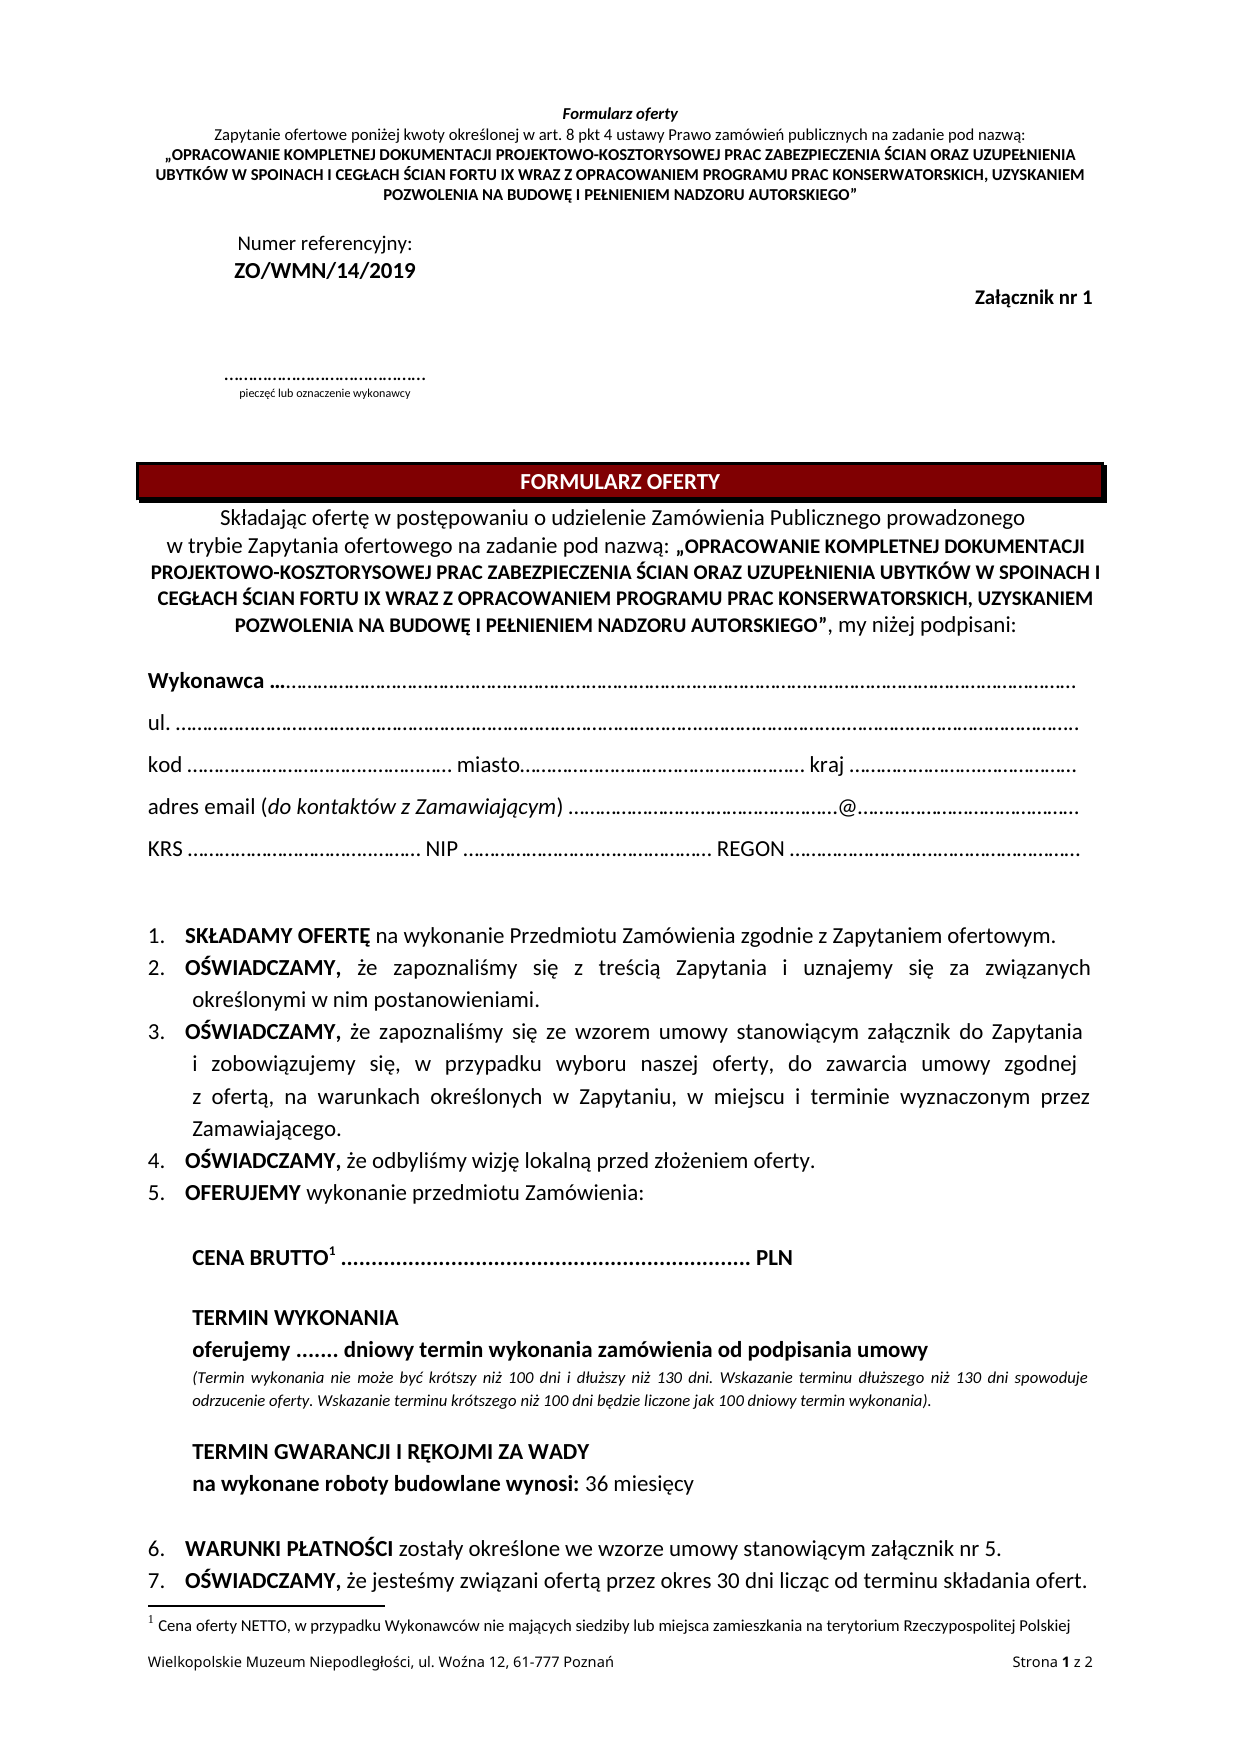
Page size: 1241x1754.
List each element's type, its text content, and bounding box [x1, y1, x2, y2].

text TERMIN GWARANCJI I RĘKOJMI ZA WADY [192, 1437, 1092, 1465]
text na wykonane roboty budowlane wynosi: 36 miesięcy [192, 1469, 1092, 1497]
text KRS ……………………………..……… NIP ………………………..……………… REGON ……………………….……………………… [148, 834, 1092, 862]
text (Termin wykonania nie może być krótszy niż 100 dni i dłuższy niż 130 dni. Wskazanie terminu dłuższego niż 130 dni spowoduje odrzucenie oferty. Wskazanie terminu krótszego niż 100 dni będzie liczone jak 100 dniowy termin wykonania). [192, 1367, 1092, 1411]
text Numer referencyjny: [148, 230, 502, 256]
text pieczęć lub oznaczenie wykonawcy [148, 386, 502, 411]
text oferujemy ....... dniowy termin wykonania zamówienia od podpisania umowy [192, 1335, 1092, 1363]
text Wykonawca ……………………………………………………………………………………………………………………………………… ul. ………………………………………………………………………………………..……………………..…………………………………….. [148, 666, 1092, 736]
list Oświadczamy, że zapoznaliśmy się z treścią Zapytania i uznajemy się za związanych określonymi w nim postanowieniami. [148, 953, 1092, 1013]
text kod ……………………………..…………… miasto……………………………………………… kraj …………………….……………… [148, 750, 1092, 778]
text …………………………………… [148, 360, 502, 386]
list OŚWIADCZAMY, że zapoznaliśmy się ze wzorem umowy stanowiącym załącznik do Zapytania i zobowiązujemy się, w przypadku wyboru naszej oferty, do zawarcia umowy zgodnej z ofertą, na warunkach określonych w Zapytaniu, w miejscu i terminie wyznaczonym przez Zamawiającego. [148, 1017, 1092, 1142]
text CENA BRUTTO ................................................................... PLN [192, 1243, 1092, 1271]
text TERMIN WYKONANIA [192, 1303, 1092, 1331]
list OŚWIADCZAMY, że jesteśmy związani ofertą przez okres 30 dni licząc od terminu składania ofert. [148, 1566, 1092, 1594]
list WARUNKI PŁATNOŚCI zostały określone we wzorze umowy stanowiącym załącznik nr 5. [148, 1534, 1092, 1562]
list Składając ofertę w postępowaniu o udzielenie Zamówienia Publicznego prowadzonego w trybie Zapytania ofertowego na zadanie pod nazwą: „OPRACOWANIE KOMPLETNEJ DOKUMENTACJI PROJEKTOWO-KOSZTORYSOWEJ PRAC ZABEZPIECZENIA ŚCIAN ORAZ UZUPEŁNIENIA UBYTKÓW W SPOINACH I CEGŁACH ŚCIAN FORTU IX WRAZ Z OPRACOWANIEM PROGRAMU PRAC KONSERWATORSKICH, UZYSKANIEM POZWOLENIA NA BUDOWĘ I PEŁNIENIEM NADZORU AUTORSKIEGO”, my niżej podpisani: [148, 503, 1104, 638]
list SKŁADAMY OFERTĘ na wykonanie Przedmiotu Zamówienia zgodnie z Zapytaniem ofertowym. [148, 921, 1092, 949]
text adres email (do kontaktów z Zamawiającym) ……………………………………………@…………………………………… [148, 792, 1092, 820]
list OFERUJEMY wykonanie przedmiotu Zamówienia: [148, 1178, 1092, 1206]
list OŚWIADCZAMY, że odbyliśmy wizję lokalną przed złożeniem oferty. [148, 1146, 1092, 1174]
text Załącznik nr 1 [148, 284, 1092, 309]
text ZO/WMN/14/2019 [148, 256, 502, 284]
text FORMULARZ OFERTY [139, 465, 1101, 497]
